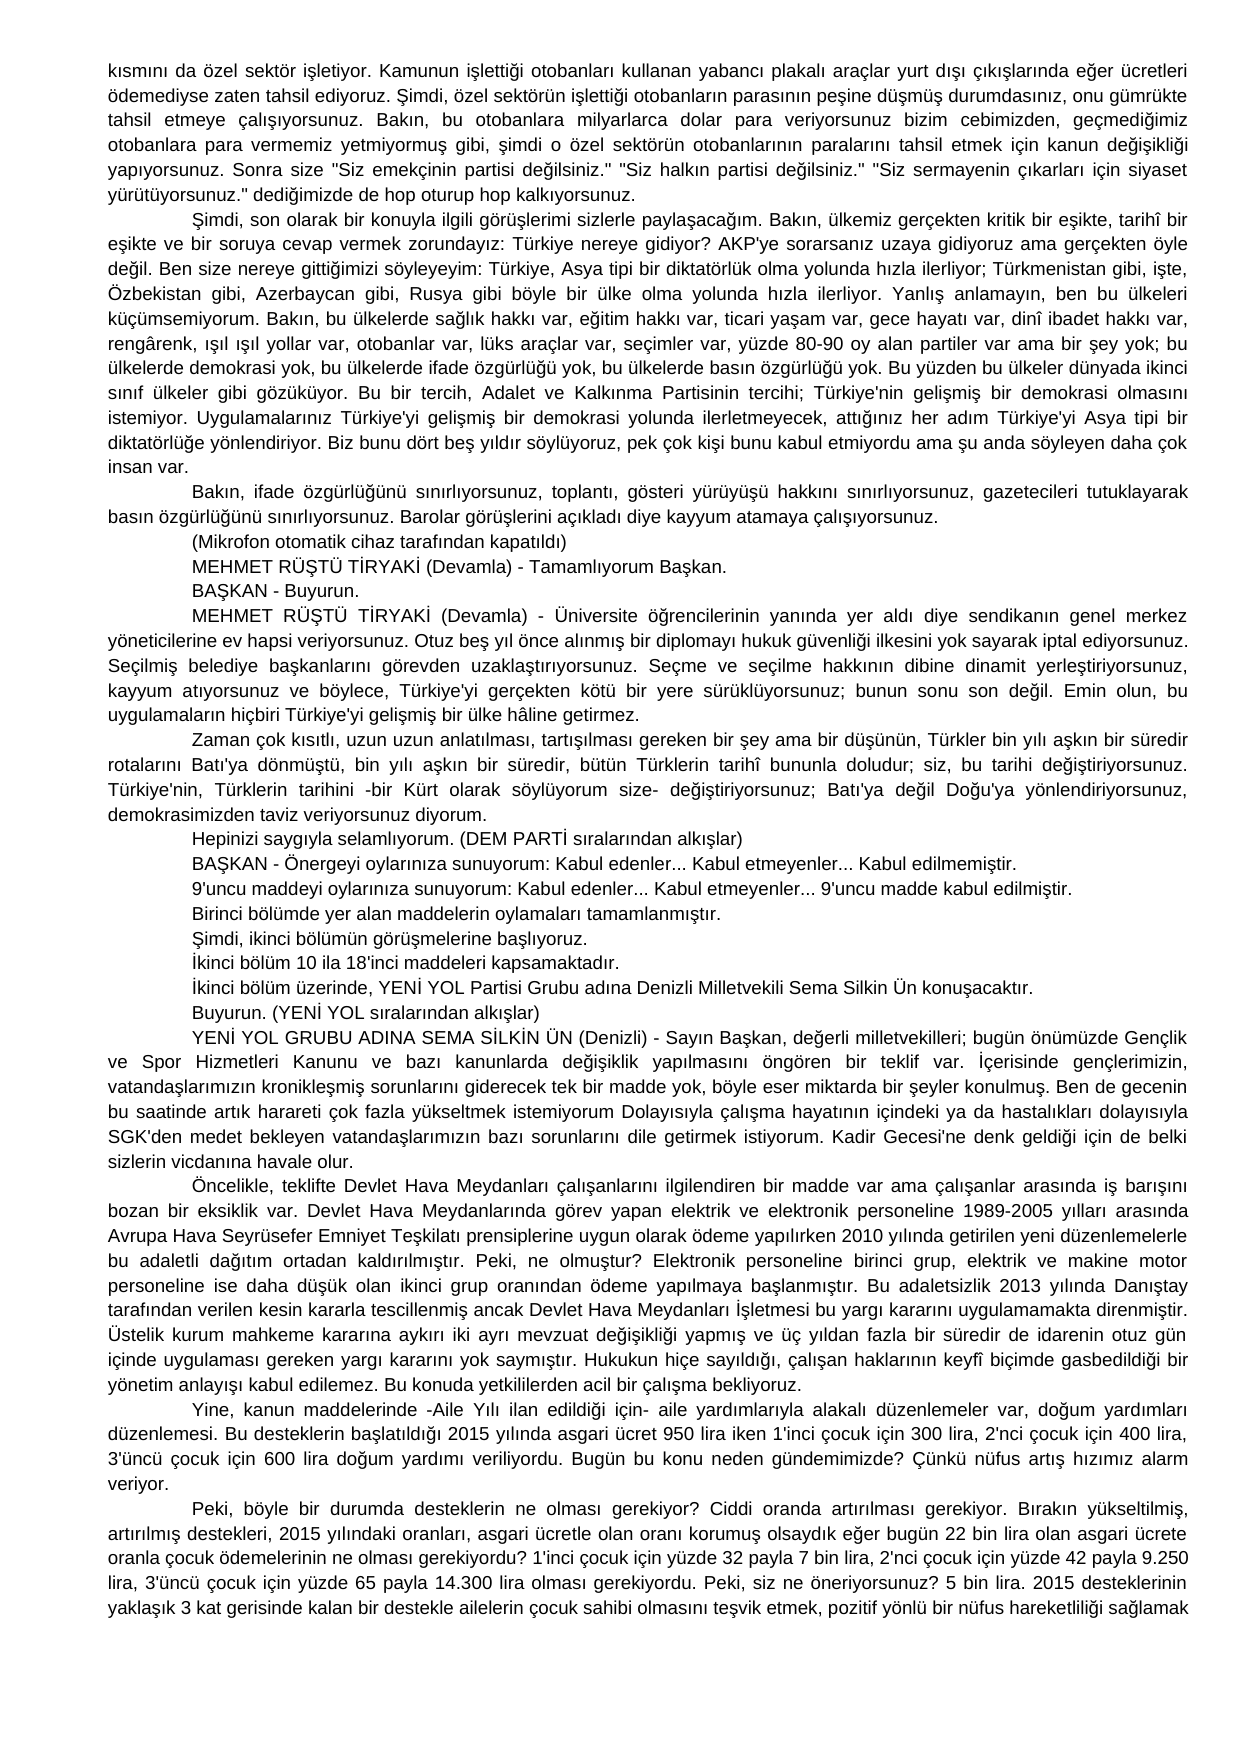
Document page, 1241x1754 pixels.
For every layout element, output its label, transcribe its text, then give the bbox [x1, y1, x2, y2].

text Buyurun. (YENİ YOL sıralarından alkışlar) [108, 1002, 1189, 1023]
text 9'uncu maddeyi oylarınıza sunuyorum: Kabul edenler... Kabul etmeyenler... 9'uncu madde kabul edilmiştir. [108, 878, 1189, 899]
text Şimdi, ikinci bölümün görüşmelerine başlıyoruz. [108, 927, 1189, 949]
text Öncelikle, teklifte Devlet Hava Meydanları çalışanlarını ilgilendiren bir madde var ama çalışanlar arasında iş barışını bozan bir eksiklik var. Devlet Hava Meydanlarında görev yapan elektrik ve elektronik personeline 1989-2005 yılları arasında Avrupa Hava Seyrüsefer Emniyet Teşkilatı prensiplerine uygun olarak ödeme yapılırken 2010 yılında getirilen yeni düzenlemelerle bu adaletli dağıtım ortadan kaldırılmıştır. Peki, ne olmuştur? Elektronik personeline birinci grup, elektrik ve makine motor personeline ise daha düşük olan ikinci grup oranından ödeme yapılmaya başlanmıştır. Bu adaletsizlik 2013 yılında Danıştay tarafından verilen kesin kararla tescillenmiş ancak Devlet Hava Meydanları İşletmesi bu yargı kararını uygulamamakta direnmiştir. Üstelik kurum mahkeme kararına aykırı iki ayrı mevzuat değişikliği yapmış ve üç yıldan fazla bir süredir de idarenin otuz gün içinde uygulaması gereken yargı kararını yok saymıştır. Hukukun hiçe sayıldığı, çalışan haklarının keyfî biçimde gasbedildiği bir yönetim anlayışı kabul edilemez. Bu konuda yetkililerden acil bir çalışma bekliyoruz. [108, 1175, 1189, 1395]
text Zaman çok kısıtlı, uzun uzun anlatılması, tartışılması gereken bir şey ama bir düşünün, Türkler bin yılı aşkın bir süredir rotalarını Batı'ya dönmüştü, bin yılı aşkın bir süredir, bütün Türklerin tarihî bununla doludur; siz, bu tarihi değiştiriyorsunuz. Türkiye'nin, Türklerin tarihini -bir Kürt olarak söylüyorum size- değiştiriyorsunuz; Batı'ya değil Doğu'ya yönlendiriyorsunuz, demokrasimizden taviz veriyorsunuz diyorum. [108, 729, 1189, 825]
text MEHMET RÜŞTÜ TİRYAKİ (Devamla) - Üniversite öğrencilerinin yanında yer aldı diye sendikanın genel merkez yöneticilerine ev hapsi veriyorsunuz. Otuz beş yıl önce alınmış bir diplomayı hukuk güvenliği ilkesini yok sayarak iptal ediyorsunuz. Seçilmiş belediye başkanlarını görevden uzaklaştırıyorsunuz. Seçme ve seçilme hakkının dibine dinamit yerleştiriyorsunuz, kayyum atıyorsunuz ve böylece, Türkiye'yi gerçekten kötü bir yere sürüklüyorsunuz; bunun sonu son değil. Emin olun, bu uygulamaların hiçbiri Türkiye'yi gelişmiş bir ülke hâline getirmez. [108, 605, 1189, 726]
text İkinci bölüm 10 ila 18'inci maddeleri kapsamaktadır. [108, 952, 1189, 974]
text (Mikrofon otomatik cihaz tarafından kapatıldı) [108, 531, 1189, 552]
text BAŞKAN - Önergeyi oylarınıza sunuyorum: Kabul edenler... Kabul etmeyenler... Kabul edilmemiştir. [108, 853, 1189, 874]
text Hepinizi saygıyla selamlıyorum. (DEM PARTİ sıralarından alkışlar) [108, 828, 1189, 850]
text Birinci bölümde yer alan maddelerin oylamaları tamamlanmıştır. [108, 903, 1189, 924]
text Bakın, ifade özgürlüğünü sınırlıyorsunuz, toplantı, gösteri yürüyüşü hakkını sınırlıyorsunuz, gazetecileri tutuklayarak basın özgürlüğünü sınırlıyorsunuz. Barolar görüşlerini açıkladı diye kayyum atamaya çalışıyorsunuz. [108, 481, 1189, 527]
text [108, 60, 1189, 205]
text BAŞKAN - Buyurun. [108, 580, 1189, 602]
text Yine, kanun maddelerinde -Aile Yılı ilan edildiği için- aile yardımlarıyla alakalı düzenlemeler var, doğum yardımları düzenlemesi. Bu desteklerin başlatıldığı 2015 yılında asgari ücret 950 lira iken 1'inci çocuk için 300 lira, 2'nci çocuk için 400 lira, 3'üncü çocuk için 600 lira doğum yardımı veriliyordu. Bugün bu konu neden gündemimizde? Çünkü nüfus artış hızımız alarm veriyor. [108, 1398, 1189, 1494]
text İkinci bölüm üzerinde, YENİ YOL Partisi Grubu adına Denizli Milletvekili Sema Silkin Ün konuşacaktır. [108, 977, 1189, 998]
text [108, 1498, 1189, 1618]
text MEHMET RÜŞTÜ TİRYAKİ (Devamla) - Tamamlıyorum Başkan. [108, 556, 1189, 577]
text Şimdi, son olarak bir konuyla ilgili görüşlerimi sizlerle paylaşacağım. Bakın, ülkemiz gerçekten kritik bir eşikte, tarihî bir eşikte ve bir soruya cevap vermek zorundayız: Türkiye nereye gidiyor? AKP'ye sorarsanız uzaya gidiyoruz ama gerçekten öyle değil. Ben size nereye gittiğimizi söyleyeyim: Türkiye, Asya tipi bir diktatörlük olma yolunda hızla ilerliyor; Türkmenistan gibi, işte, Özbekistan gibi, Azerbaycan gibi, Rusya gibi böyle bir ülke olma yolunda hızla ilerliyor. Yanlış anlamayın, ben bu ülkeleri küçümsemiyorum. Bakın, bu ülkelerde sağlık hakkı var, eğitim hakkı var, ticari yaşam var, gece hayatı var, dinî ibadet hakkı var, rengârenk, ışıl ışıl yollar var, otobanlar var, lüks araçlar var, seçimler var, yüzde 80-90 oy alan partiler var ama bir şey yok; bu ülkelerde demokrasi yok, bu ülkelerde ifade özgürlüğü yok, bu ülkelerde basın özgürlüğü yok. Bu yüzden bu ülkeler dünyada ikinci sınıf ülkeler gibi gözüküyor. Bu bir tercih, Adalet ve Kalkınma Partisinin tercihi; Türkiye'nin gelişmiş bir demokrasi olmasını istemiyor. Uygulamalarınız Türkiye'yi gelişmiş bir demokrasi yolunda ilerletmeyecek, attığınız her adım Türkiye'yi Asya tipi bir diktatörlüğe yönlendiriyor. Biz bunu dört beş yıldır söylüyoruz, pek çok kişi bunu kabul etmiyordu ama şu anda söyleyen daha çok insan var. [108, 208, 1189, 478]
text YENİ YOL GRUBU ADINA SEMA SİLKİN ÜN (Denizli) - Sayın Başkan, değerli milletvekilleri; bugün önümüzde Gençlik ve Spor Hizmetleri Kanunu ve bazı kanunlarda değişiklik yapılmasını öngören bir teklif var. İçerisinde gençlerimizin, vatandaşlarımızın kronikleşmiş sorunlarını giderecek tek bir madde yok, böyle eser miktarda bir şeyler konulmuş. Ben de gecenin bu saatinde artık harareti çok fazla yükseltmek istemiyorum Dolayısıyla çalışma hayatının içindeki ya da hastalıkları dolayısıyla SGK'den medet bekleyen vatandaşlarımızın bazı sorunlarını dile getirmek istiyorum. Kadir Gecesi'ne denk geldiği için de belki sizlerin vicdanına havale olur. [108, 1027, 1189, 1172]
